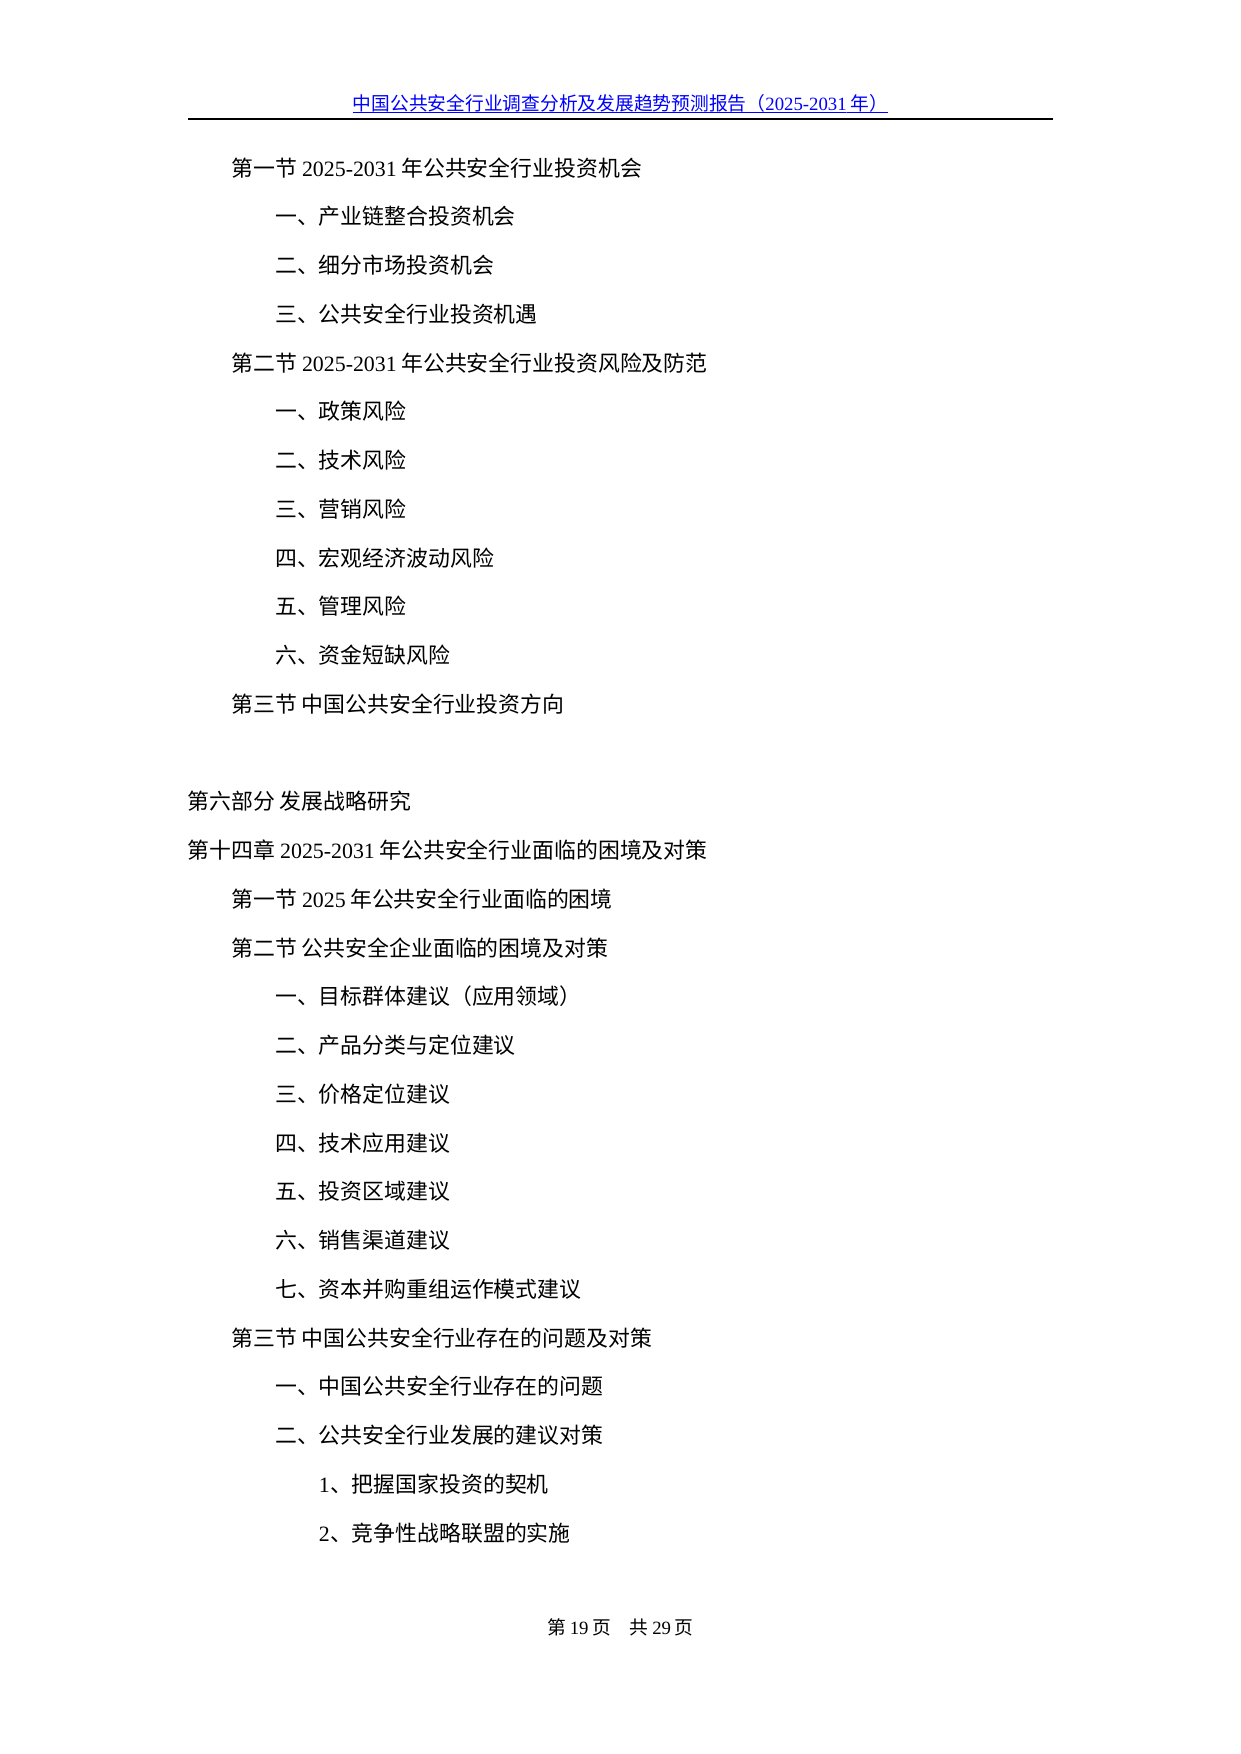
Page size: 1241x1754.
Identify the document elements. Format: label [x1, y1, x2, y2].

text [187, 150, 1053, 1548]
